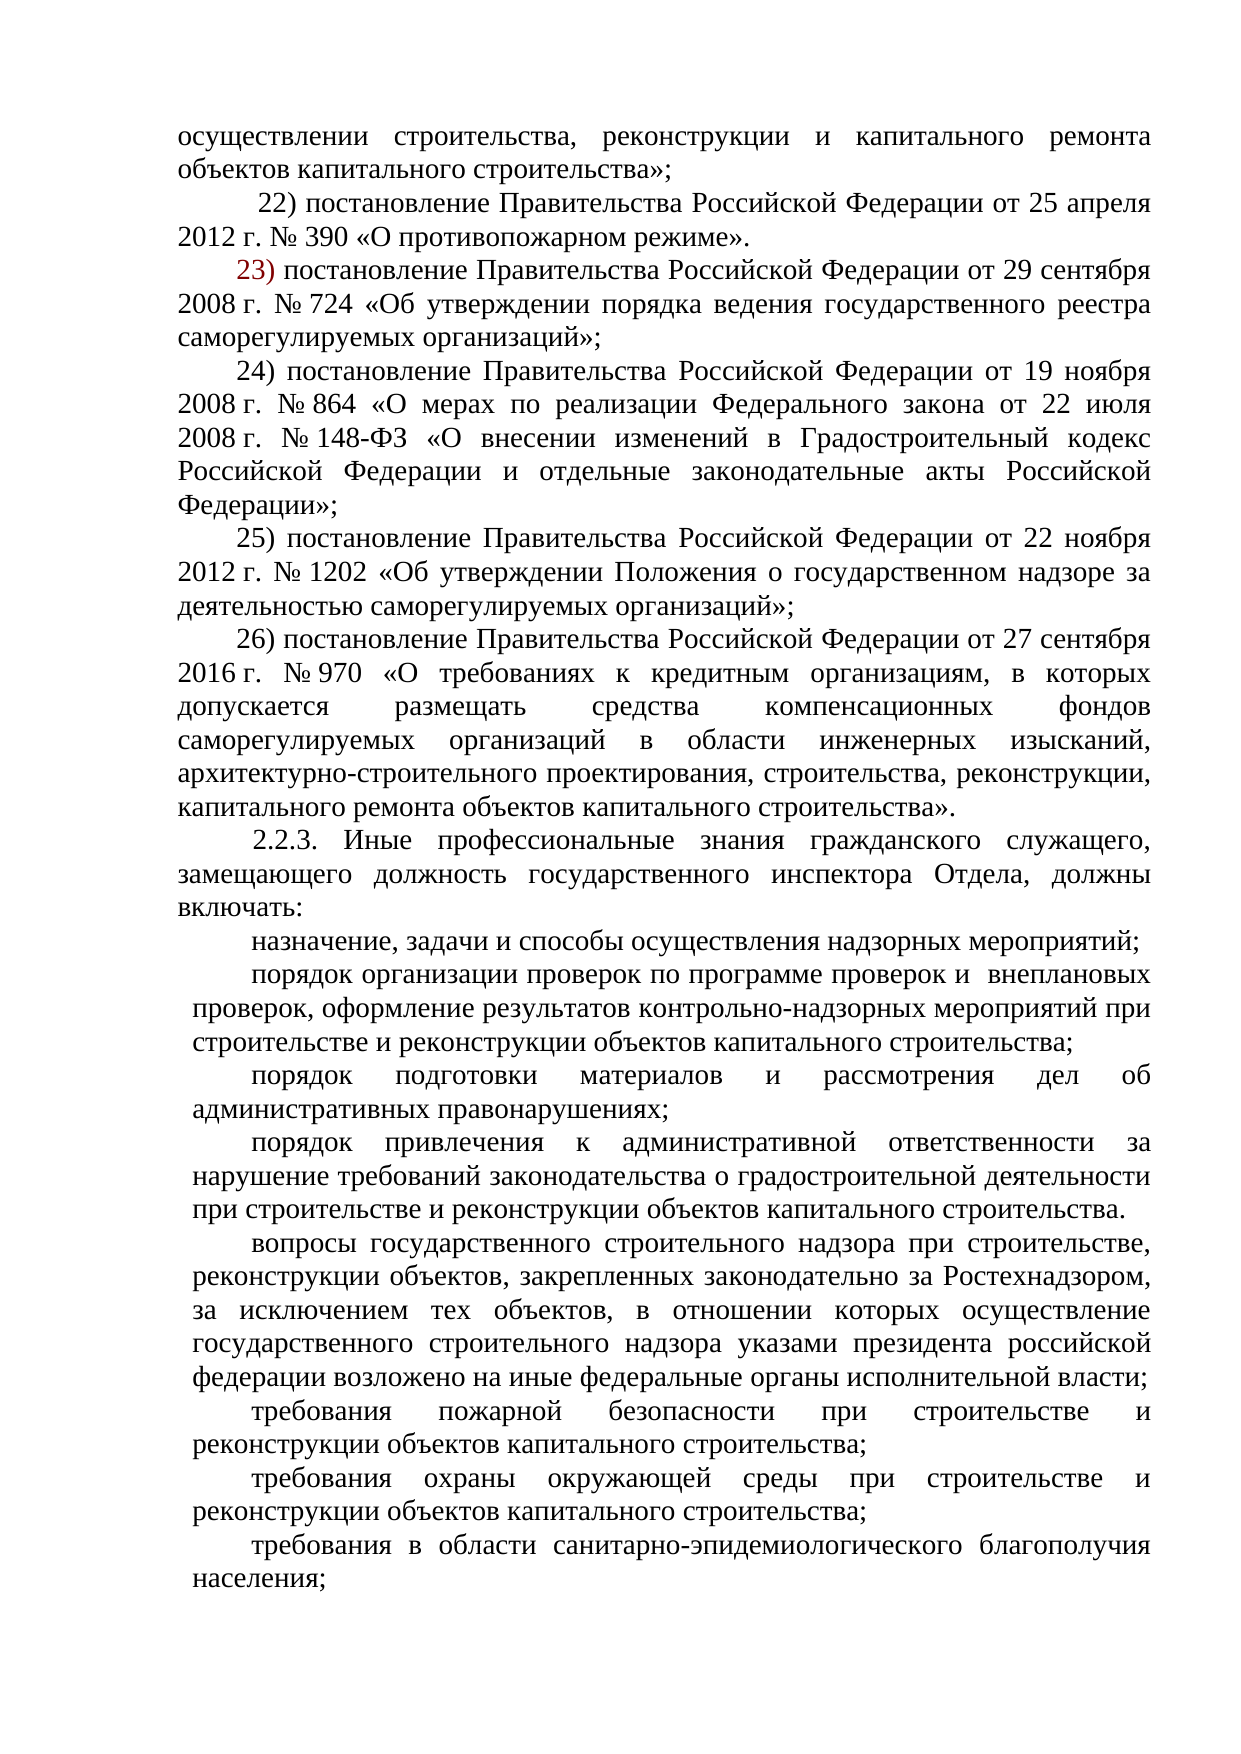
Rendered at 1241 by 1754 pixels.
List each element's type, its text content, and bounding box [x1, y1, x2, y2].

text назначение, задачи и способы осуществления надзорных мероприятий; [192, 923, 1152, 957]
text требования пожарной безопасности при строительстве и реконструкции объектов капитального строительства; [192, 1393, 1152, 1460]
text вопросы государственного строительного надзора при строительстве, реконструкции объектов, закрепленных законодательно за Ростехнадзором, за исключением тех объектов, в отношении которых осуществление государственного строительного надзора указами президента российской федерации возложено на иные федеральные органы исполнительной власти; [192, 1225, 1152, 1393]
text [177, 118, 1152, 185]
text требования охраны окружающей среды при строительстве и реконструкции объектов капитального строительства; [192, 1460, 1152, 1527]
text 24) постановление Правительства Российской Федерации от 19 ноября 2008 г. № 864 «О мерах по реализации Федерального закона от 22 июля 2008 г. № 148-ФЗ «О внесении изменений в Градостроительный кодекс Российской Федерации и отдельные законодательные акты Российской Федерации»; [177, 353, 1152, 521]
text 26) постановление Правительства Российской Федерации от 27 сентября 2016 г. № 970 «О требованиях к кредитным организациям, в которых допускается размещать средства компенсационных фондов саморегулируемых организаций в области инженерных изысканий, архитектурно-строительного проектирования, строительства, реконструкции, капитального ремонта объектов капитального строительства». [177, 621, 1152, 822]
text 22) постановление Правительства Российской Федерации от 25 апреля 2012 г. № 390 «О противопожарном режиме». [177, 185, 1152, 252]
text 2.2.3. Иные профессиональные знания гражданского служащего, замещающего должность государственного инспектора Отдела, должны включать: [177, 822, 1152, 923]
text требования в области санитарно-эпидемиологического благополучия населения; [192, 1527, 1152, 1594]
text 23) постановление Правительства Российской Федерации от 29 сентября 2008 г. № 724 «Об утверждении порядка ведения государственного реестра саморегулируемых организаций»; [177, 252, 1152, 353]
text порядок привлечения к административной ответственности за нарушение требований законодательства о градостроительной деятельности при строительстве и реконструкции объектов капитального строительства. [192, 1124, 1152, 1225]
text порядок подготовки материалов и рассмотрения дел об административных правонарушениях; [192, 1057, 1152, 1124]
text 25) постановление Правительства Российской Федерации от 22 ноября 2012 г. № 1202 «Об утверждении Положения о государственном надзоре за деятельностью саморегулируемых организаций»; [177, 521, 1152, 621]
text порядок организации проверок по программе проверок и внеплановых проверок, оформление результатов контрольно-надзорных мероприятий при строительстве и реконструкции объектов капитального строительства; [192, 957, 1152, 1057]
